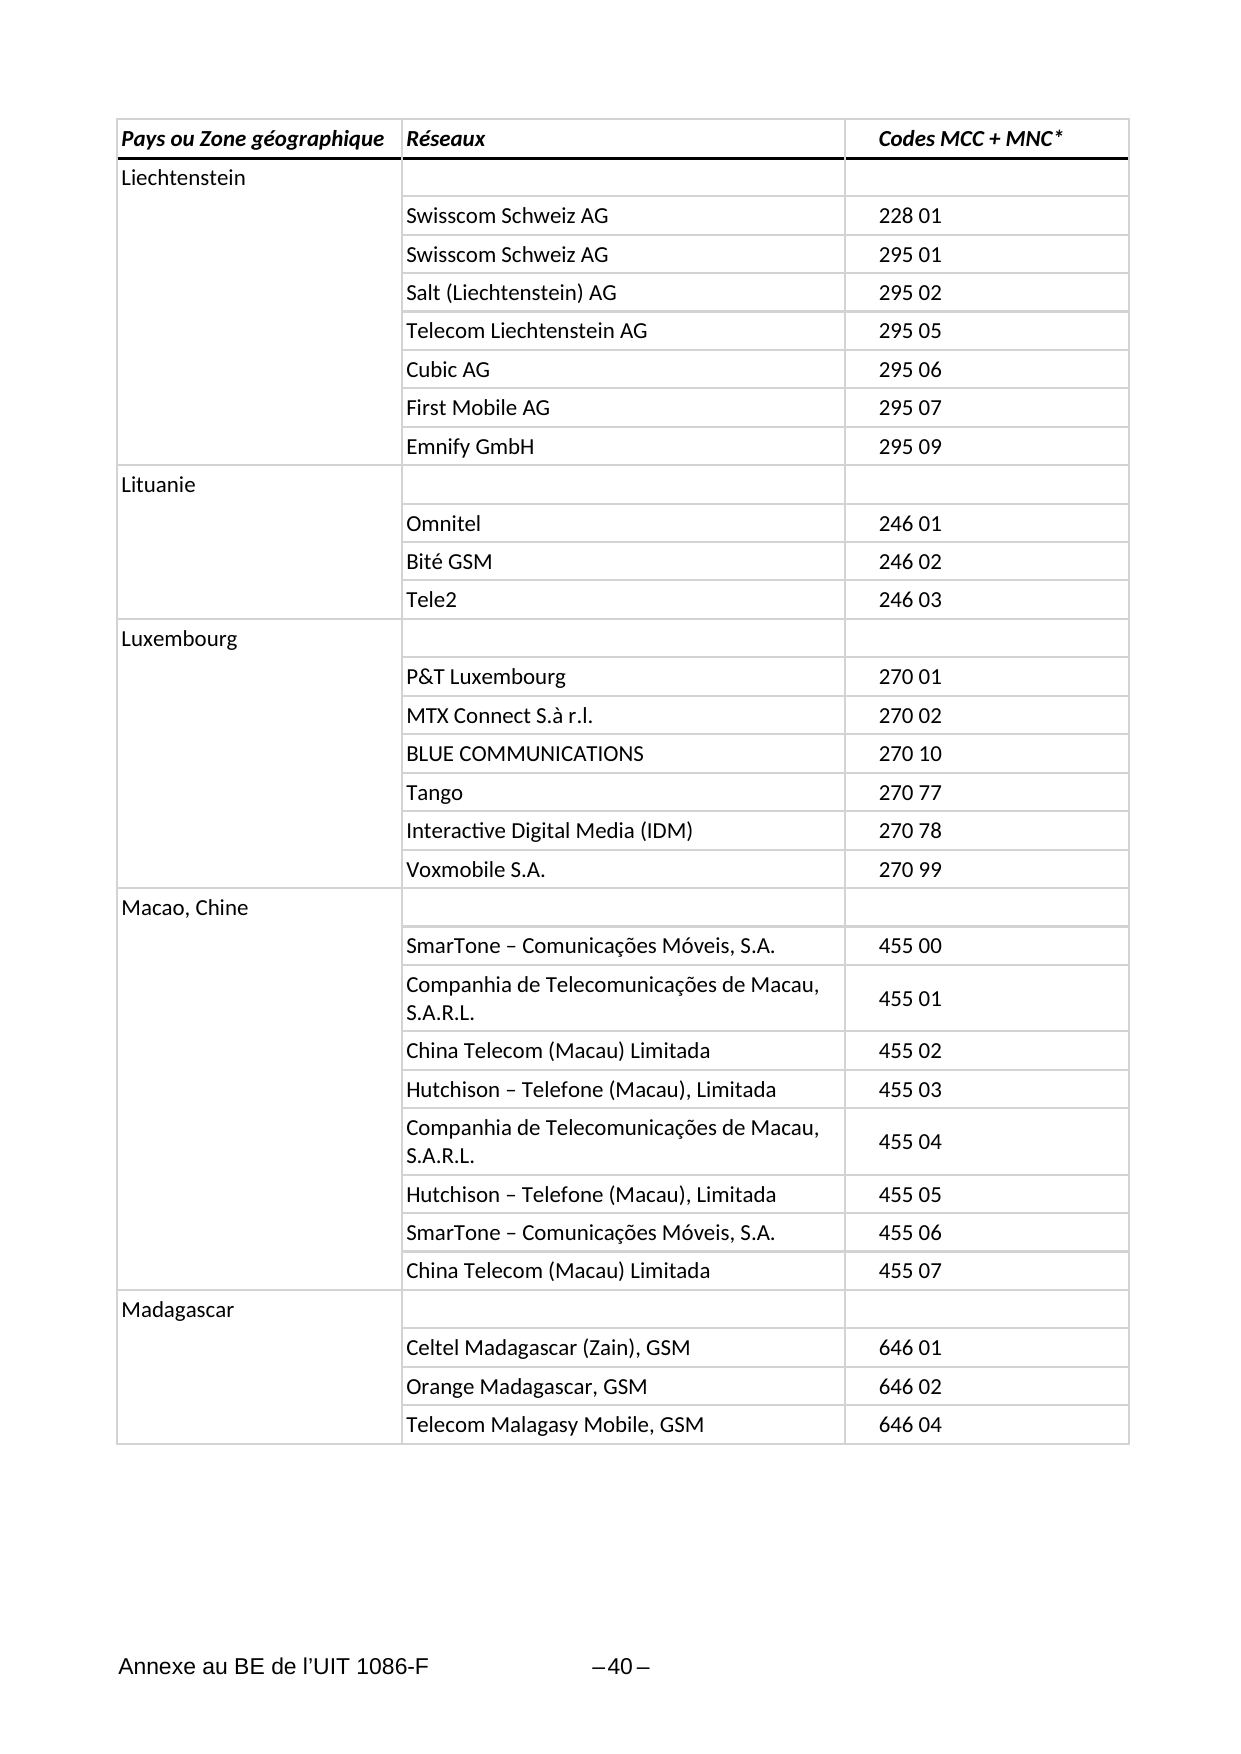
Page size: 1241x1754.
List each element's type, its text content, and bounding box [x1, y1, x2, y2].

table_header Pays ou Zone géographique [118, 120, 401, 157]
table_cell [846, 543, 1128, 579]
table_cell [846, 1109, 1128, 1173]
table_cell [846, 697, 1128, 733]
table_header Codes MCC + MNC* [846, 120, 1128, 157]
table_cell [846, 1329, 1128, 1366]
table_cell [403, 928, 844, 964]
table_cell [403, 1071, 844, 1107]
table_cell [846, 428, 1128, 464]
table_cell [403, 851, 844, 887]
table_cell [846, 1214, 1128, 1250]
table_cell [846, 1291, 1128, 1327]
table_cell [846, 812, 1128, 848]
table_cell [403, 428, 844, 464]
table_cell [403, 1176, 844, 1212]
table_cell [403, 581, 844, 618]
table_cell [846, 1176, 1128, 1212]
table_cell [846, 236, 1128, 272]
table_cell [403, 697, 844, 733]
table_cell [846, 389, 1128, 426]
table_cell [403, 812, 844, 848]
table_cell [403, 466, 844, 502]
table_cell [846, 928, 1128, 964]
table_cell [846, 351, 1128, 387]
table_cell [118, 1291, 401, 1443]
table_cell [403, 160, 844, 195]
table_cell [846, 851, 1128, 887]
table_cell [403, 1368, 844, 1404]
table_header Réseaux [403, 120, 844, 157]
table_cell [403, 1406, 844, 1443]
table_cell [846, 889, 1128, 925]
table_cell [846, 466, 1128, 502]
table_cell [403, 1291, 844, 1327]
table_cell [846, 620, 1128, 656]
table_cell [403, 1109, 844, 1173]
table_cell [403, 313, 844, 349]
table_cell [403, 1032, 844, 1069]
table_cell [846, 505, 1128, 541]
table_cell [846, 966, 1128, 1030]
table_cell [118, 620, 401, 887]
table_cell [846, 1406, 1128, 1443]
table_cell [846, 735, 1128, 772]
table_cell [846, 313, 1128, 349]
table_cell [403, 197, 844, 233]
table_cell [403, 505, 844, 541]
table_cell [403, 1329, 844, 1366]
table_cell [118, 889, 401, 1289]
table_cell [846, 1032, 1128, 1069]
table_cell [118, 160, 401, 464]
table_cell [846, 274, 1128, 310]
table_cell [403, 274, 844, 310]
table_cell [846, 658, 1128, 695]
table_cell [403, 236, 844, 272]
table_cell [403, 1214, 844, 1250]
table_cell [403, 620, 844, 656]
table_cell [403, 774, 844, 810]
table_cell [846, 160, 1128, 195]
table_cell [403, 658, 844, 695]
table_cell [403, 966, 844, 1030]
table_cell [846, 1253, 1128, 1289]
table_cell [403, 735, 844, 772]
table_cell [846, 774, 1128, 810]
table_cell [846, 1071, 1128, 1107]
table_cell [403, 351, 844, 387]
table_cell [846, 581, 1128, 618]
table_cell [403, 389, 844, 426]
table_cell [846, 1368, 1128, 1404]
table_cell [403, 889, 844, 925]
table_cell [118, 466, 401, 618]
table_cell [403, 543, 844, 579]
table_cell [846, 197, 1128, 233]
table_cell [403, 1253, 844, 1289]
